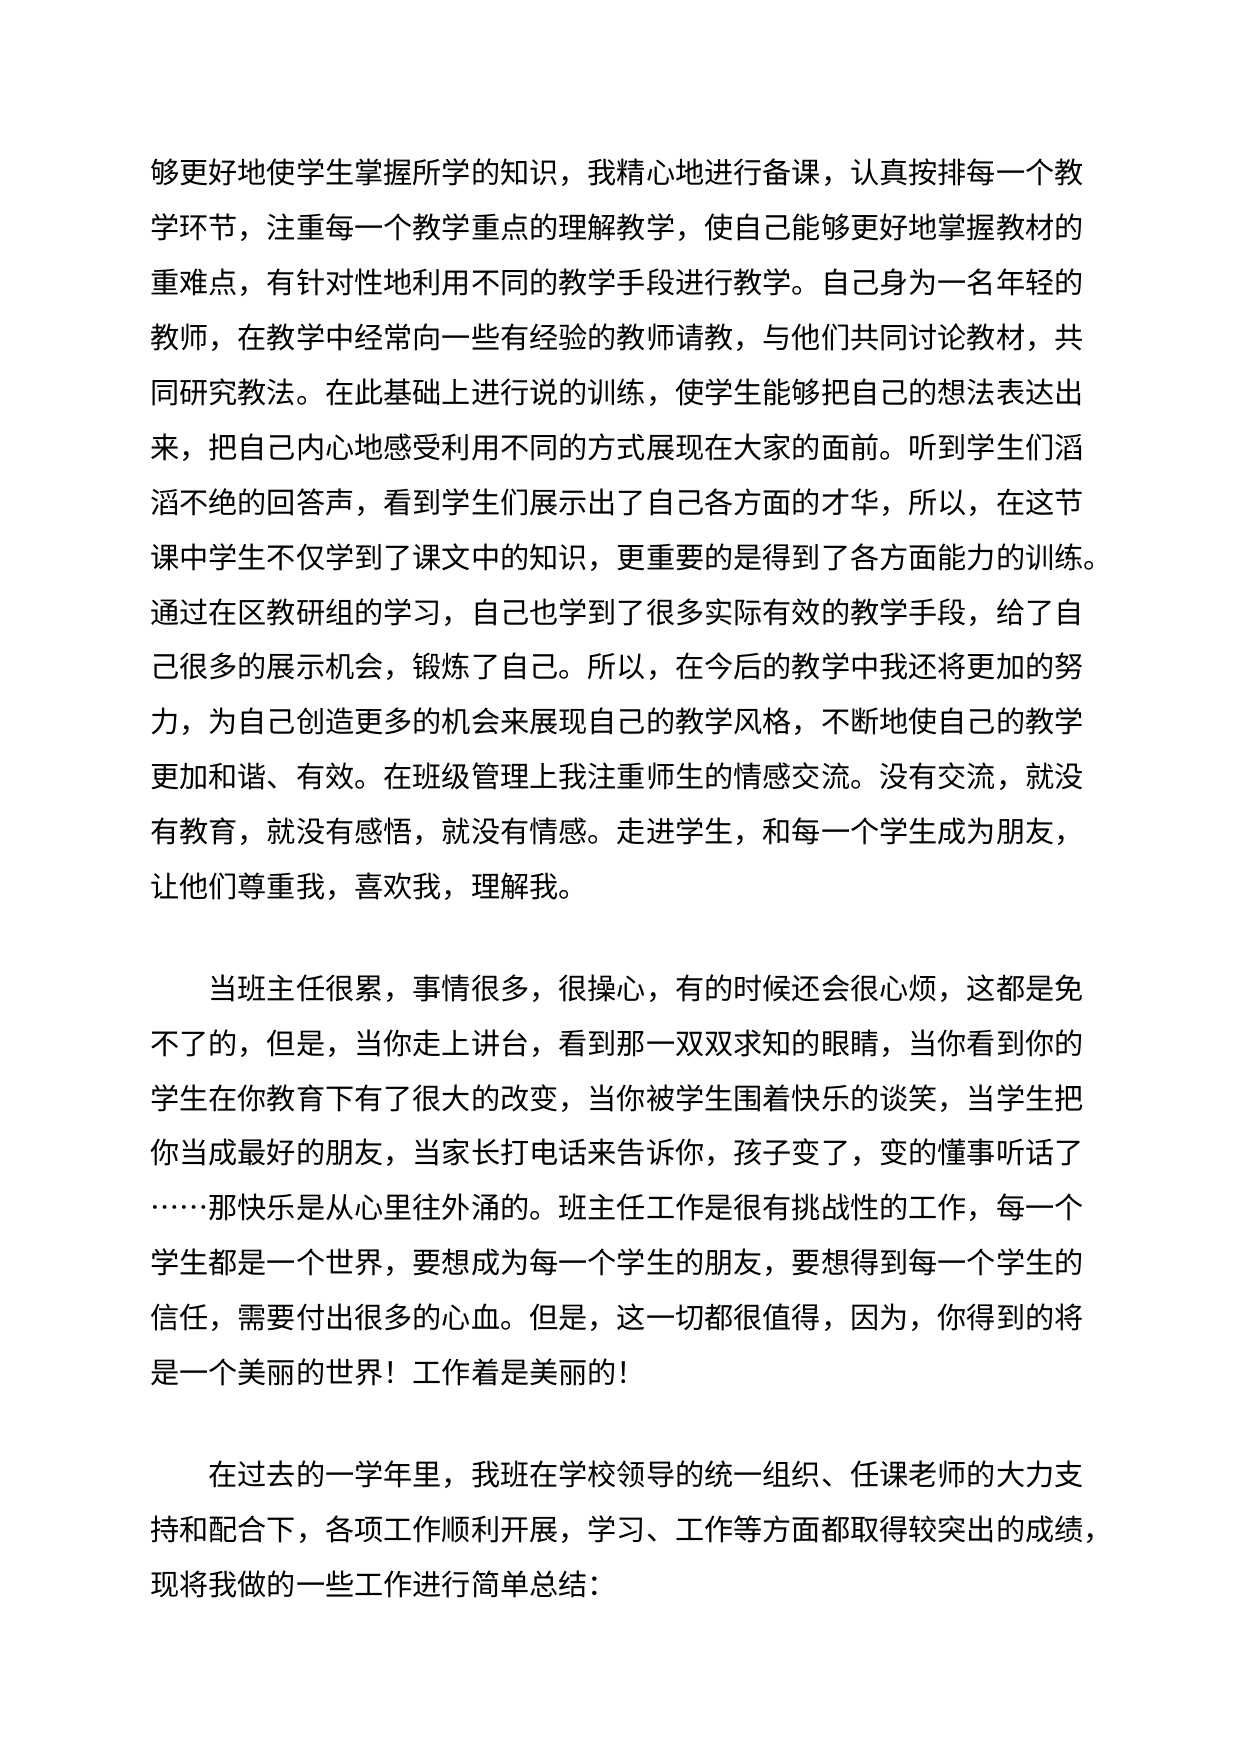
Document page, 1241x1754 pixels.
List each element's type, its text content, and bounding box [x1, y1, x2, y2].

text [150, 150, 1090, 906]
text 当班主任很累，事情很多，很操心，有的时候还会很心烦，这都是免不了的，但是，当你走上讲台，看到那一双双求知的眼睛，当你看到你的学生在你教育下有了很大的改变，当你被学生围着快乐的谈笑，当学生把你当成最好的朋友，当家长打电话来告诉你，孩子变了，变的懂事听话了……那快乐是从心里往外涌的。班主任工作是很有挑战性的工作，每一个学生都是一个世界，要想成为每一个学生的朋友，要想得到每一个学生的信任，需要付出很多的心血。但是，这一切都很值得，因为，你得到的将是一个美丽的世界！工作着是美丽的！ [150, 965, 1090, 1392]
text 在过去的一学年里，我班在学校领导的统一组织、任课老师的大力支持和配合下，各项工作顺利开展，学习、工作等方面都取得较突出的成绩，现将我做的一些工作进行简单总结： [150, 1451, 1090, 1603]
